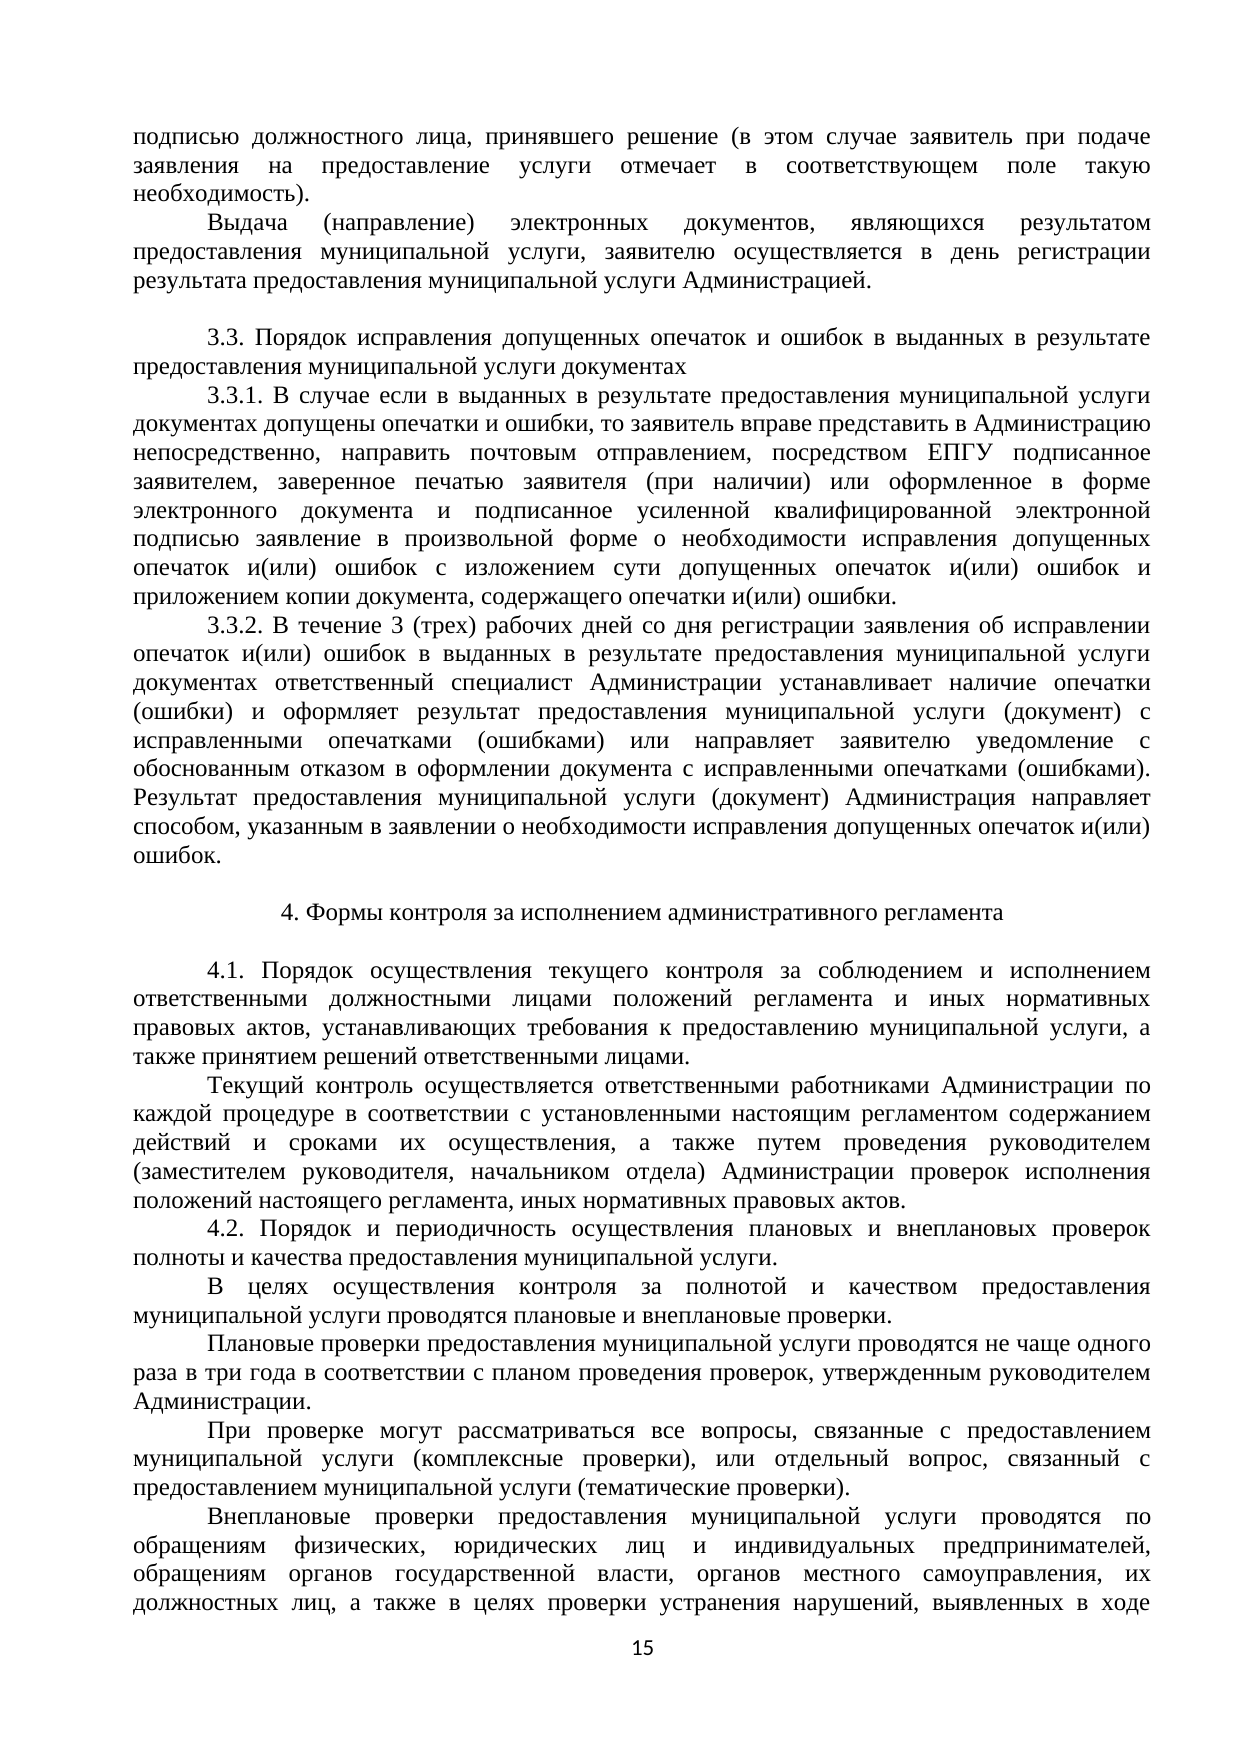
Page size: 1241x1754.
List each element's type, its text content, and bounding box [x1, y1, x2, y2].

text 4. Формы контроля за исполнением административного регламента [133, 897, 1152, 926]
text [133, 121, 1152, 207]
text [133, 1501, 1152, 1616]
text В целях осуществления контроля за полнотой и качеством предоставления муниципальной услуги проводятся плановые и внеплановые проверки. [133, 1271, 1152, 1328]
text Текущий контроль осуществляется ответственными работниками Администрации по каждой процедуре в соответствии с установленными настоящим регламентом содержанием действий и сроками их осуществления, а также путем проведения руководителем (заместителем руководителя, начальником отдела) Администрации проверок исполнения положений настоящего регламента, иных нормативных правовых актов. [133, 1070, 1152, 1213]
text 3.3.2. В течение 3 (трех) рабочих дней со дня регистрации заявления об исправлении опечаток и(или) ошибок в выданных в результате предоставления муниципальной услуги документах ответственный специалист Администрации устанавливает наличие опечатки (ошибки) и оформляет результат предоставления муниципальной услуги (документ) с исправленными опечатками (ошибками) или направляет заявителю уведомление с обоснованным отказом в оформлении документа с исправленными опечатками (ошибками). Результат предоставления муниципальной услуги (документ) Администрация направляет способом, указанным в заявлении о необходимости исправления допущенных опечаток и(или) ошибок. [133, 610, 1152, 868]
text 4.2. Порядок и периодичность осуществления плановых и внеплановых проверок полноты и качества предоставления муниципальной услуги. [133, 1213, 1152, 1271]
text При проверке могут рассматриваться все вопросы, связанные с предоставлением муниципальной услуги (комплексные проверки), или отдельный вопрос, связанный с предоставлением муниципальной услуги (тематические проверки). [133, 1415, 1152, 1501]
text 4.1. Порядок осуществления текущего контроля за соблюдением и исполнением ответственными должностными лицами положений регламента и иных нормативных правовых актов, устанавливающих требования к предоставлению муниципальной услуги, а также принятием решений ответственными лицами. [133, 955, 1152, 1070]
text Выдача (направление) электронных документов, являющихся результатом предоставления муниципальной услуги, заявителю осуществляется в день регистрации результата предоставления муниципальной услуги Администрацией. [133, 207, 1152, 293]
text 3.3.1. В случае если в выданных в результате предоставления муниципальной услуги документах допущены опечатки и ошибки, то заявитель вправе представить в Администрацию непосредственно, направить почтовым отправлением, посредством ЕПГУ подписанное заявителем, заверенное печатью заявителя (при наличии) или оформленное в форме электронного документа и подписанное усиленной квалифицированной электронной подписью заявление в произвольной форме о необходимости исправления допущенных опечаток и(или) ошибок с изложением сути допущенных опечаток и(или) ошибок и приложением копии документа, содержащего опечатки и(или) ошибки. [133, 380, 1152, 610]
text Плановые проверки предоставления муниципальной услуги проводятся не чаще одного раза в три года в соответствии с планом проведения проверок, утвержденным руководителем Администрации. [133, 1328, 1152, 1415]
text 3.3. Порядок исправления допущенных опечаток и ошибок в выданных в результате предоставления муниципальной услуги документах [133, 322, 1152, 380]
